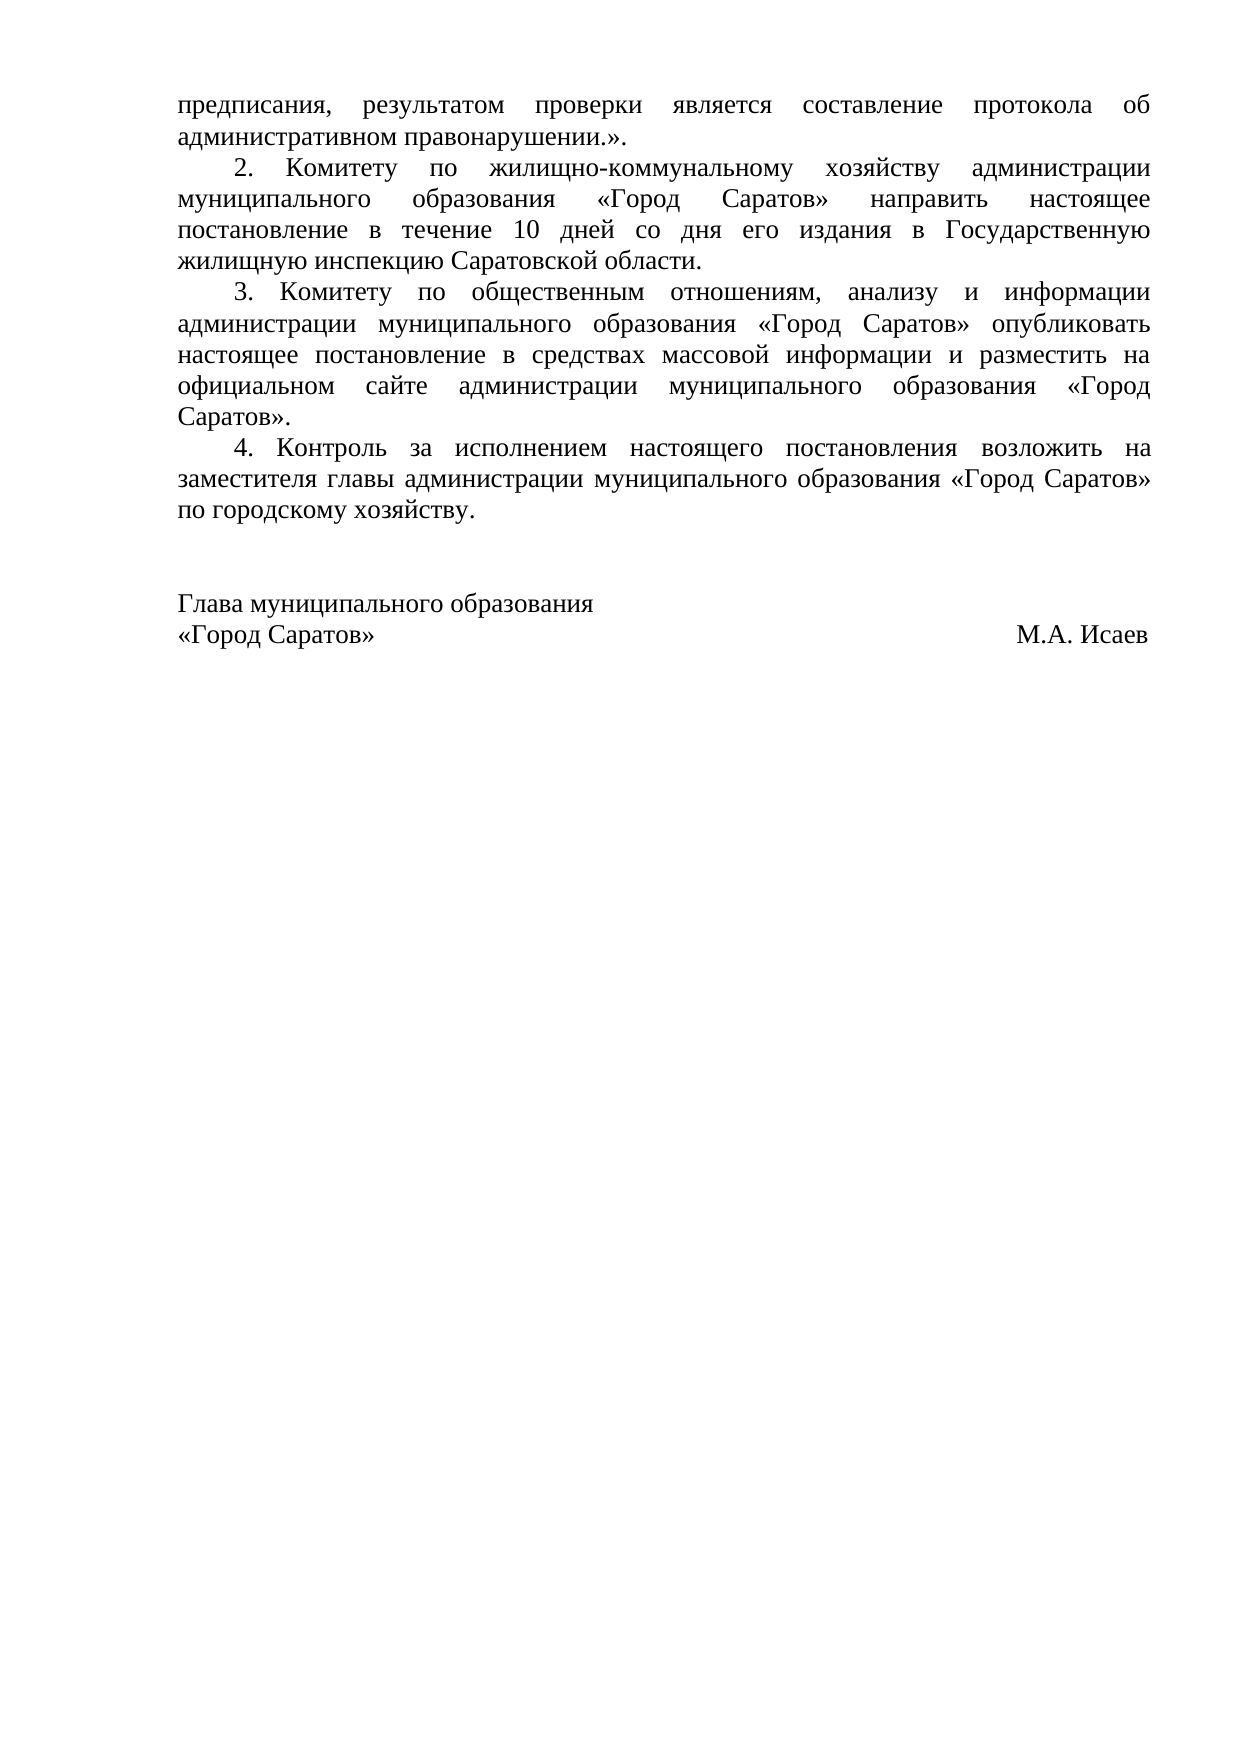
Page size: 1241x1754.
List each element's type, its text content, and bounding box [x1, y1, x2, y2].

text 2. Комитету по жилищно-коммунальному хозяйству администрации муниципального образования «Город Саратов» направить настоящее постановление в течение 10 дней со дня его издания в Государственную жилищную инспекцию Саратовской области. [177, 151, 1152, 276]
text Глава муниципального образования [177, 587, 1152, 618]
text 3. Комитету по общественным отношениям, анализу и информации администрации муниципального образования «Город Саратов» опубликовать настоящее постановление в средствах массовой информации и разместить на официальном сайте администрации муниципального образования «Город Саратов». [177, 276, 1152, 431]
text «Город Саратов» М.А. Исаев [177, 618, 1152, 649]
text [177, 89, 1152, 151]
text 4. Контроль за исполнением настоящего постановления возложить на заместителя главы администрации муниципального образования «Город Саратов» по городскому хозяйству. [177, 431, 1152, 525]
